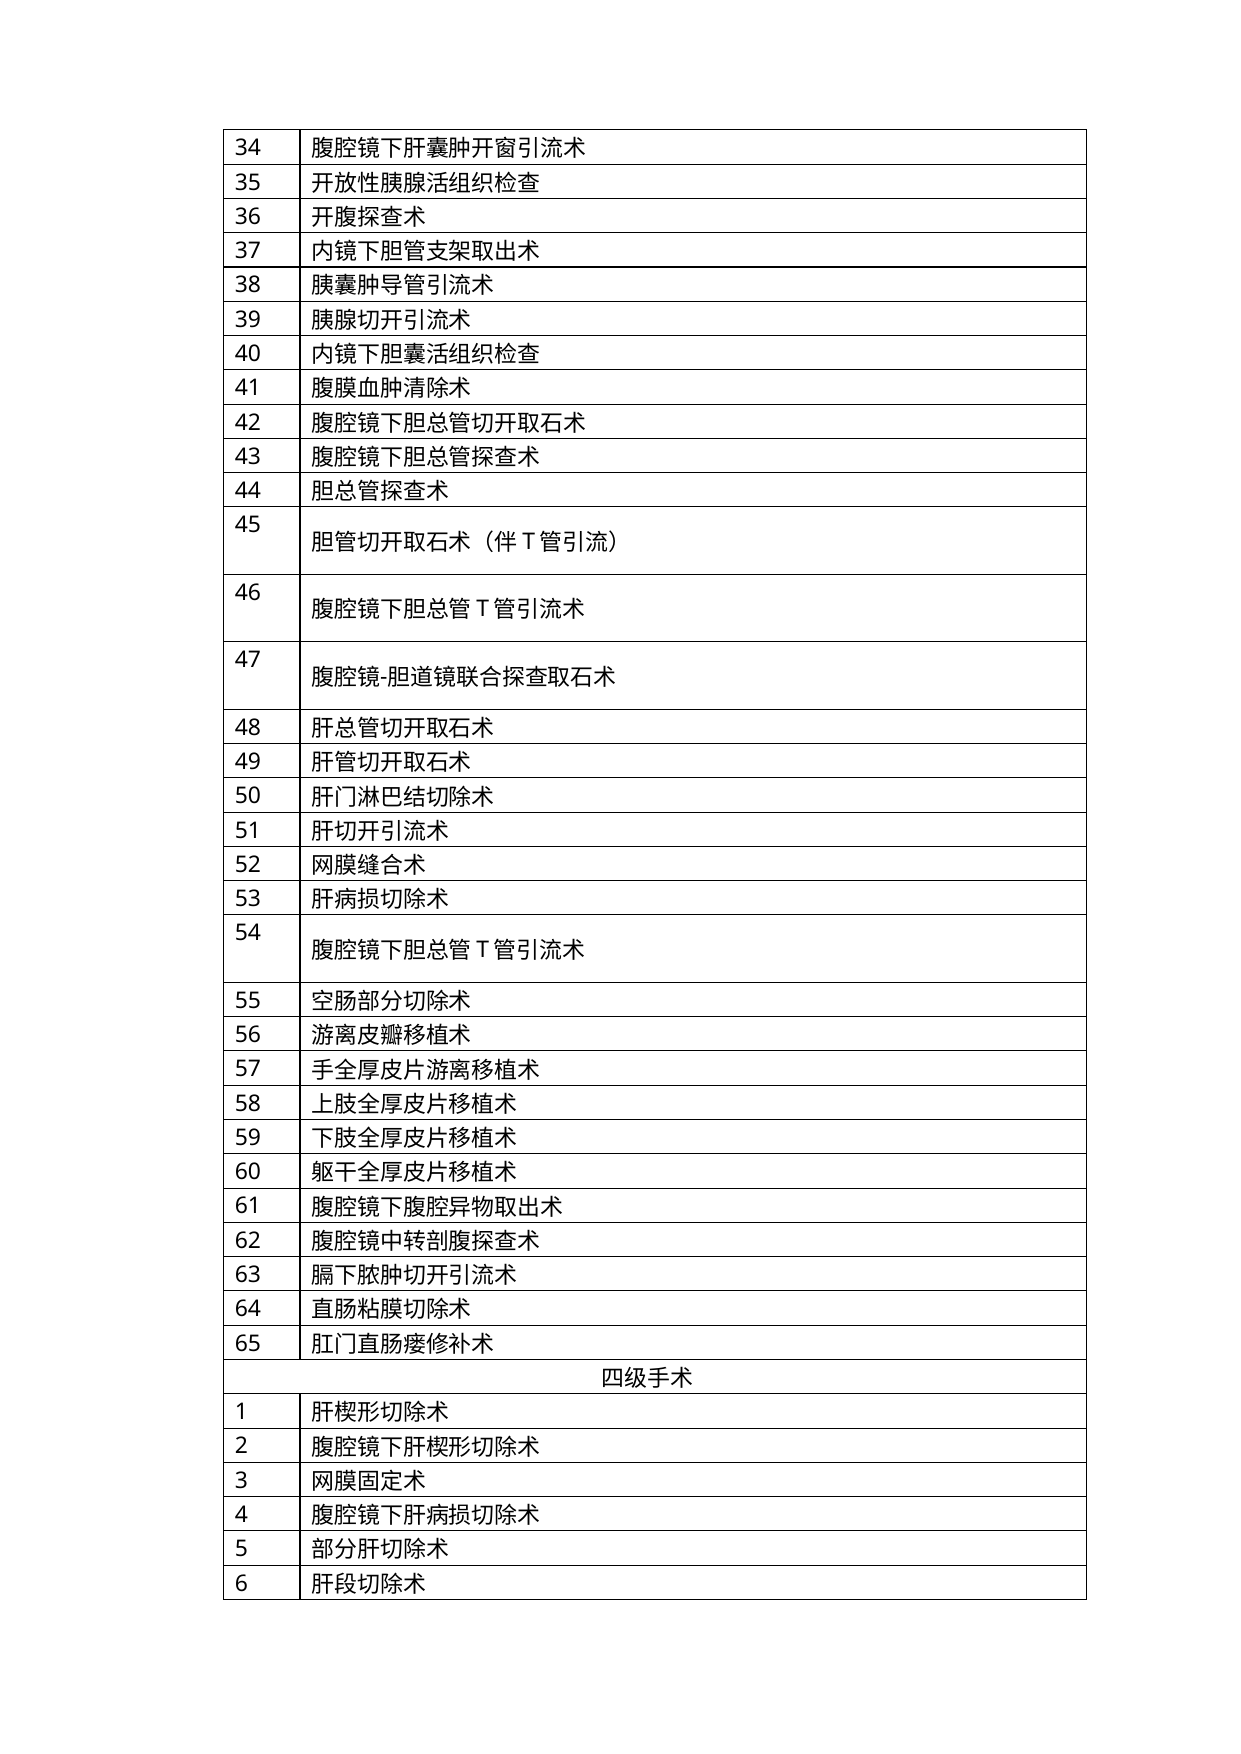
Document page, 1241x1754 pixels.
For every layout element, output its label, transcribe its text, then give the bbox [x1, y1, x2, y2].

table_cell 42 [224, 405, 299, 438]
table_cell 39 [224, 302, 299, 335]
table_cell 空肠部分切除术 [301, 983, 1086, 1016]
table_cell 37 [224, 233, 299, 266]
table_cell 肝切开引流术 [301, 813, 1086, 846]
table_cell 胆管切开取石术（伴T管引流） [301, 507, 1086, 574]
table_cell 60 [224, 1154, 299, 1187]
table_cell 47 [224, 642, 299, 709]
table_cell 腹腔镜下胆总管T管引流术 [301, 915, 1086, 982]
table_cell 3 [224, 1463, 299, 1496]
table_cell 6 [224, 1566, 299, 1599]
table_cell 46 [224, 575, 299, 641]
table_cell 腹膜血肿清除术 [301, 370, 1086, 403]
table_cell 44 [224, 473, 299, 506]
table_cell 四级手术 [224, 1360, 1086, 1393]
table_cell 躯干全厚皮片移植术 [301, 1154, 1086, 1187]
table_cell 肛门直肠瘘修补术 [301, 1326, 1086, 1359]
table_cell 手全厚皮片游离移植术 [301, 1051, 1086, 1085]
table_cell 58 [224, 1086, 299, 1119]
table_cell 55 [224, 983, 299, 1016]
table_cell 肝总管切开取石术 [301, 710, 1086, 743]
table_cell 56 [224, 1017, 299, 1050]
table_cell 65 [224, 1326, 299, 1359]
table_cell 胆总管探查术 [301, 473, 1086, 506]
table_cell 腹腔镜中转剖腹探查术 [301, 1223, 1086, 1256]
table_cell 43 [224, 439, 299, 472]
table_cell 下肢全厚皮片移植术 [301, 1120, 1086, 1153]
table_cell 肝病损切除术 [301, 881, 1086, 914]
table_cell 62 [224, 1223, 299, 1256]
table_cell 肝管切开取石术 [301, 744, 1086, 777]
table_cell 网膜固定术 [301, 1463, 1086, 1496]
table_cell 48 [224, 710, 299, 743]
table_cell 游离皮瓣移植术 [301, 1017, 1086, 1050]
table_cell 52 [224, 847, 299, 880]
table_cell 腹腔镜下肝病损切除术 [301, 1497, 1086, 1530]
table_cell 胰囊肿导管引流术 [301, 268, 1086, 301]
table_cell 57 [224, 1051, 299, 1085]
table_cell 上肢全厚皮片移植术 [301, 1086, 1086, 1119]
table_cell 腹腔镜下肝楔形切除术 [301, 1429, 1086, 1462]
table_cell 直肠粘膜切除术 [301, 1291, 1086, 1324]
table_cell 腹腔镜下胆总管探查术 [301, 439, 1086, 472]
table_cell 腹腔镜下胆总管切开取石术 [301, 405, 1086, 438]
table_cell 59 [224, 1120, 299, 1153]
table_cell 网膜缝合术 [301, 847, 1086, 880]
table_cell 49 [224, 744, 299, 777]
table_cell 34 [224, 130, 299, 163]
table_cell 胰腺切开引流术 [301, 302, 1086, 335]
table_cell 内镜下胆管支架取出术 [301, 233, 1086, 266]
table_cell 38 [224, 268, 299, 301]
table_cell 41 [224, 370, 299, 403]
table_cell 腹腔镜下胆总管T管引流术 [301, 575, 1086, 641]
table_cell 1 [224, 1394, 299, 1427]
table_cell 64 [224, 1291, 299, 1324]
table_cell 53 [224, 881, 299, 914]
table_cell 腹腔镜下肝囊肿开窗引流术 [301, 130, 1086, 163]
table_cell 63 [224, 1257, 299, 1290]
table_cell 腹腔镜下腹腔异物取出术 [301, 1189, 1086, 1222]
table_cell 40 [224, 336, 299, 369]
table_cell 内镜下胆囊活组织检查 [301, 336, 1086, 369]
table_cell 51 [224, 813, 299, 846]
table_cell 开放性胰腺活组织检查 [301, 165, 1086, 198]
table_cell 54 [224, 915, 299, 982]
table_cell 5 [224, 1531, 299, 1564]
table_cell 35 [224, 165, 299, 198]
table_cell 肝门淋巴结切除术 [301, 778, 1086, 812]
table_cell 肝楔形切除术 [301, 1394, 1086, 1427]
table_cell 肝段切除术 [301, 1566, 1086, 1599]
table_cell 36 [224, 199, 299, 232]
table_cell 45 [224, 507, 299, 574]
table_cell 膈下脓肿切开引流术 [301, 1257, 1086, 1290]
table_cell 61 [224, 1189, 299, 1222]
table_cell 2 [224, 1429, 299, 1462]
table_cell 开腹探查术 [301, 199, 1086, 232]
table_cell 部分肝切除术 [301, 1531, 1086, 1564]
table_cell 50 [224, 778, 299, 812]
table_cell 4 [224, 1497, 299, 1530]
table_cell 腹腔镜-胆道镜联合探查取石术 [301, 642, 1086, 709]
